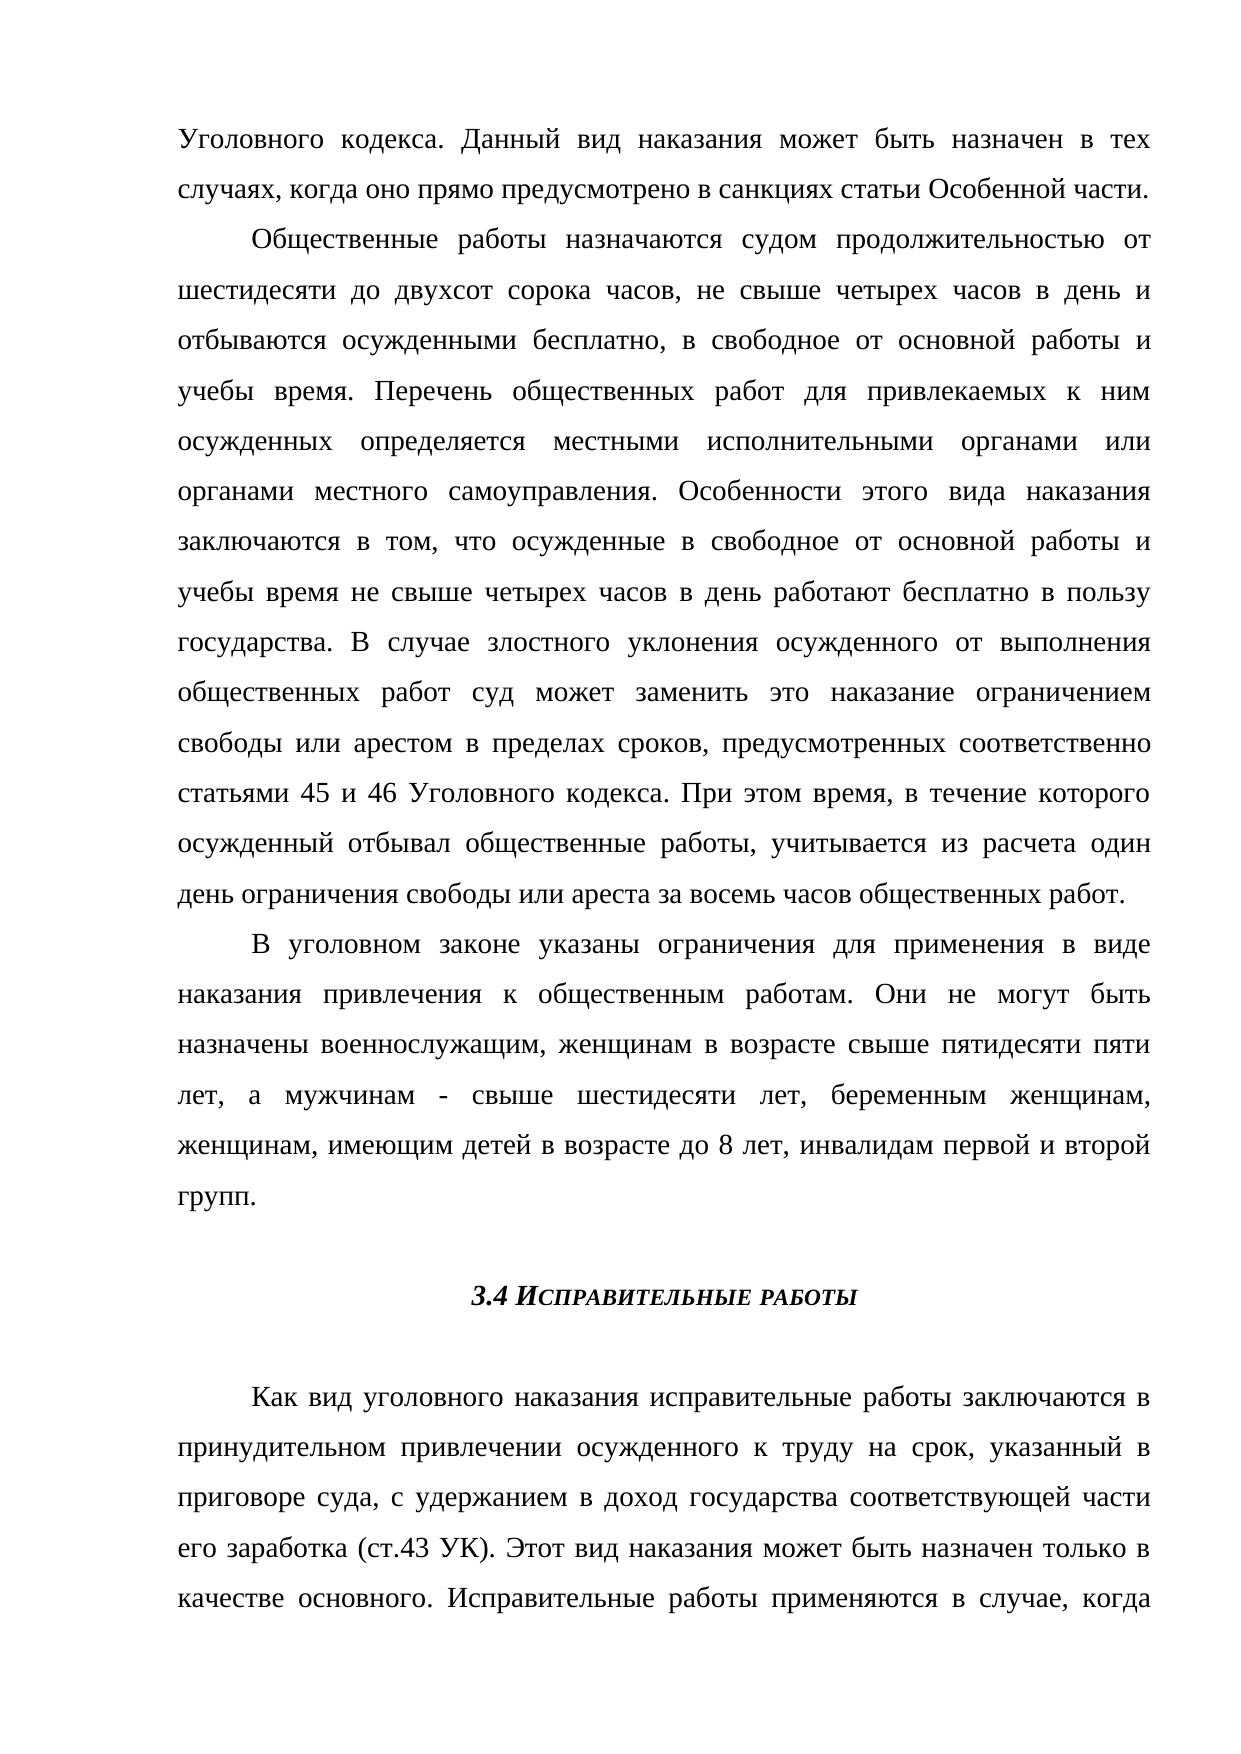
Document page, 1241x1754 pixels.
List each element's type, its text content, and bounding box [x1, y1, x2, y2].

text Общественные работы назначаются судом продолжительностью от шестидесяти до двухсот сорока часов, не свыше четырех часов в день и отбываются осужденными бесплатно, в свободное от основной работы и учебы время. Перечень общественных работ для привлекаемых к ним осужденных определяется местными исполнительными органами или органами местного самоуправления. Особенности этого вида наказания заключаются в том, что осужденные в свободное от основной работы и учебы время не свыше четырех часов в день работают бесплатно в пользу государства. В случае злостного уклонения осужденного от выполнения общественных работ суд может заменить это наказание ограничением свободы или арестом в пределах сроков, предусмотренных соответственно статьями 45 и 46 Уголовного кодекса. При этом время, в течение которого осужденный отбывал общественные работы, учитывается из расчета один день ограничения свободы или ареста за восемь часов общественных работ. [177, 222, 1152, 909]
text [177, 121, 1152, 205]
text В уголовном законе указаны ограничения для применения в виде наказания привлечения к общественным работам. Они не могут быть назначены военнослужащим, женщинам в возрасте свыше пятидесяти пяти лет, а мужчинам - свыше шестидесяти лет, беременным женщинам, женщинам, имеющим детей в возрасте до 8 лет, инвалидам первой и второй групп. [177, 926, 1152, 1211]
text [177, 1379, 1152, 1614]
subtitle 3.4 Исправительные работы [177, 1278, 1152, 1312]
